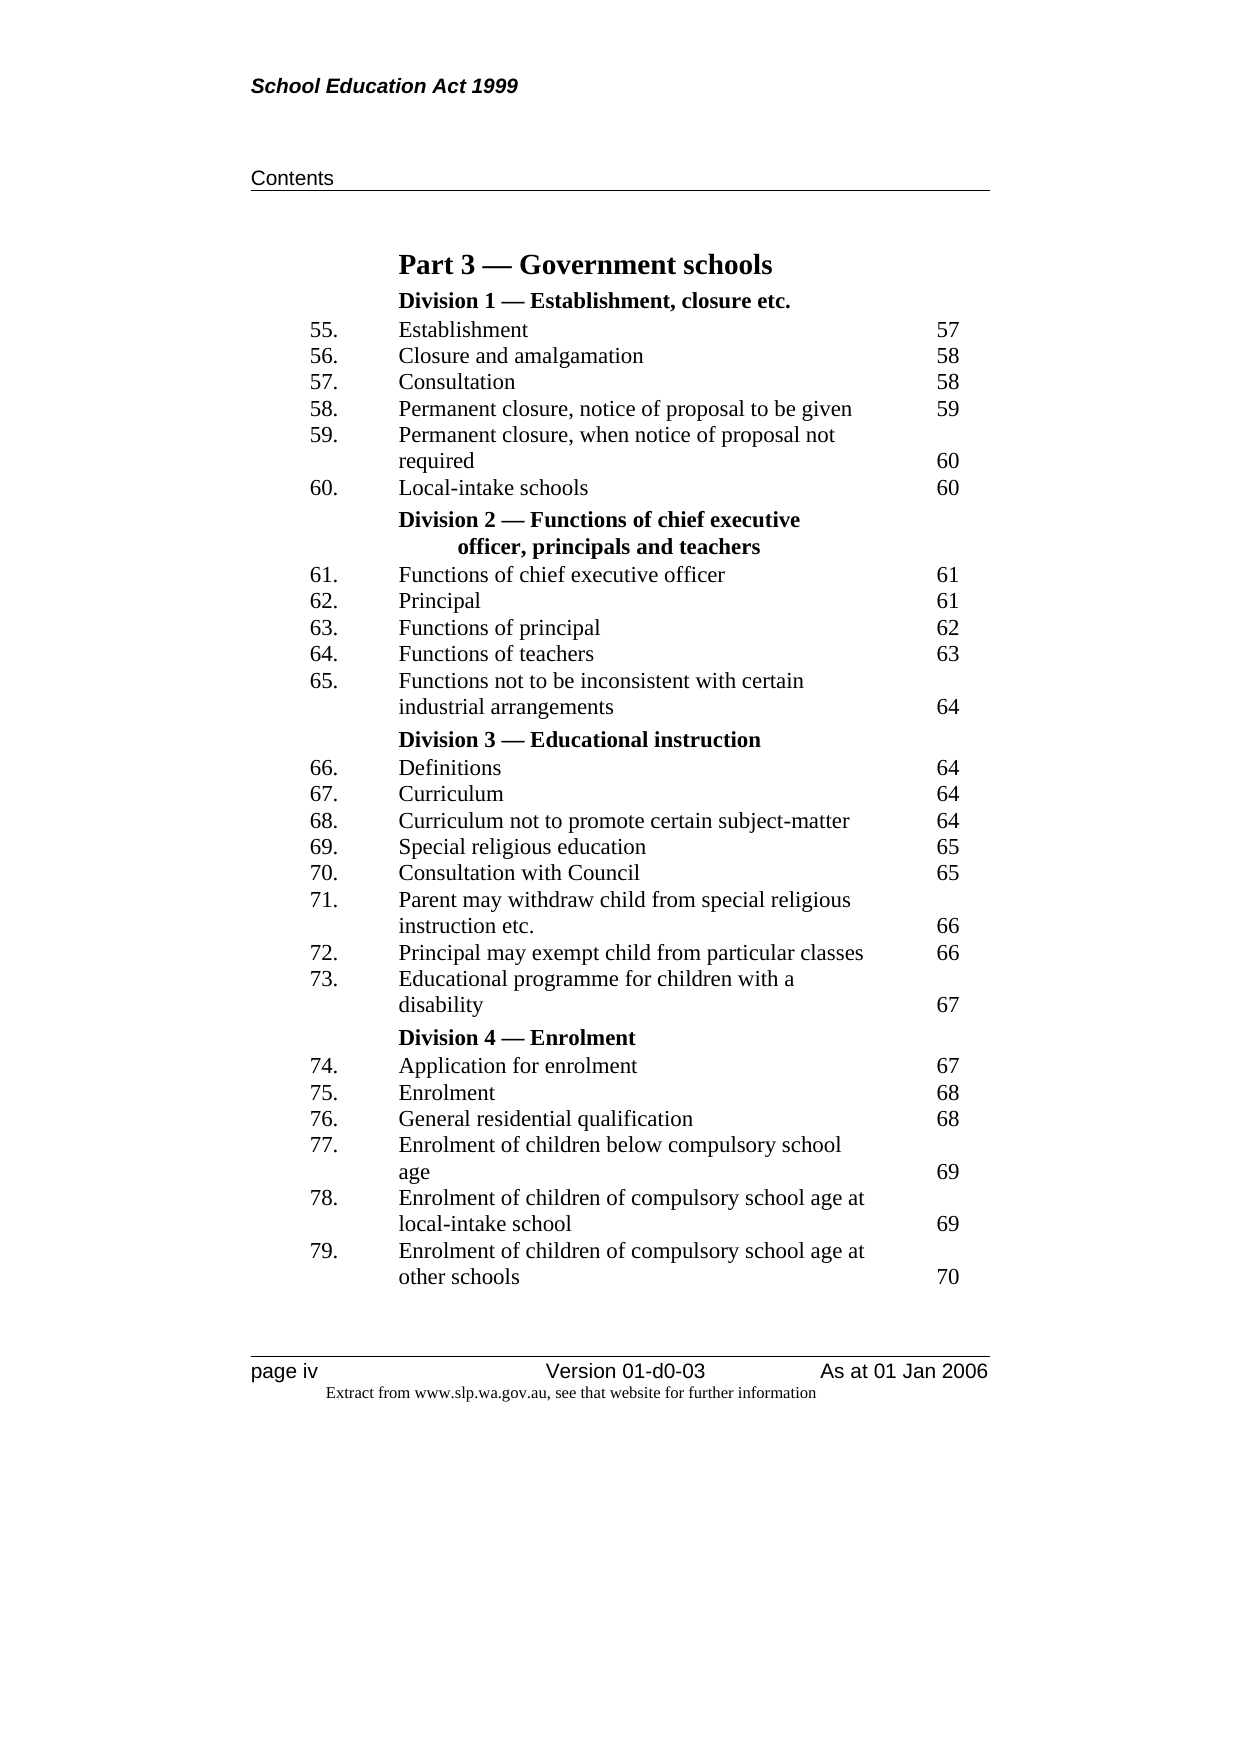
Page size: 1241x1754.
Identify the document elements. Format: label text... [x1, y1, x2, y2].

text 69. Special religious education 65 [309, 833, 872, 859]
text 70. Consultation with Council 65 [309, 859, 872, 886]
text Division 3 — Educational instruction [398, 726, 872, 752]
text 60. Local-intake schools 60 [309, 474, 872, 500]
text 67. Curriculum 64 [309, 780, 872, 807]
text 62. Principal 61 [309, 588, 872, 614]
text 79. Enrolment of children of compulsory school age at other schools 70 [309, 1237, 872, 1289]
text 76. General residential qualification 68 [309, 1105, 872, 1131]
text 75. Enrolment 68 [309, 1079, 872, 1105]
text 65. Functions not to be inconsistent with certain industrial arrangements 64 [309, 667, 872, 719]
text 71. Parent may withdraw child from special religious instruction etc. 66 [309, 886, 872, 938]
text Division 2 — Functions of chief executive officer, principals and teachers [398, 506, 872, 559]
text 56. Closure and amalgamation 58 [309, 342, 872, 368]
text 63. Functions of principal 62 [309, 614, 872, 640]
text 72. Principal may exempt child from particular classes 66 [309, 938, 872, 965]
text 57. Consultation 58 [309, 368, 872, 395]
text Part 3 — Government schools [398, 247, 872, 281]
text Division 4 — Enrolment [398, 1024, 872, 1050]
text 64. Functions of teachers 63 [309, 640, 872, 667]
text 78. Enrolment of children of compulsory school age at local-intake school 69 [309, 1184, 872, 1237]
text 73. Educational programme for children with a disability 67 [309, 965, 872, 1018]
text 77. Enrolment of children below compulsory school age 69 [309, 1131, 872, 1184]
text Division 1 — Establishment, closure etc. [398, 287, 872, 314]
text 58. Permanent closure, notice of proposal to be given 59 [309, 395, 872, 421]
text 66. Definitions 64 [309, 754, 872, 780]
text 74. Application for enrolment 67 [309, 1052, 872, 1079]
text 55. Establishment 57 [309, 316, 872, 342]
text 59. Permanent closure, when notice of proposal not required 60 [309, 421, 872, 474]
text 61. Functions of chief executive officer 61 [309, 561, 872, 588]
text 68. Curriculum not to promote certain subject-matter 64 [309, 807, 872, 833]
